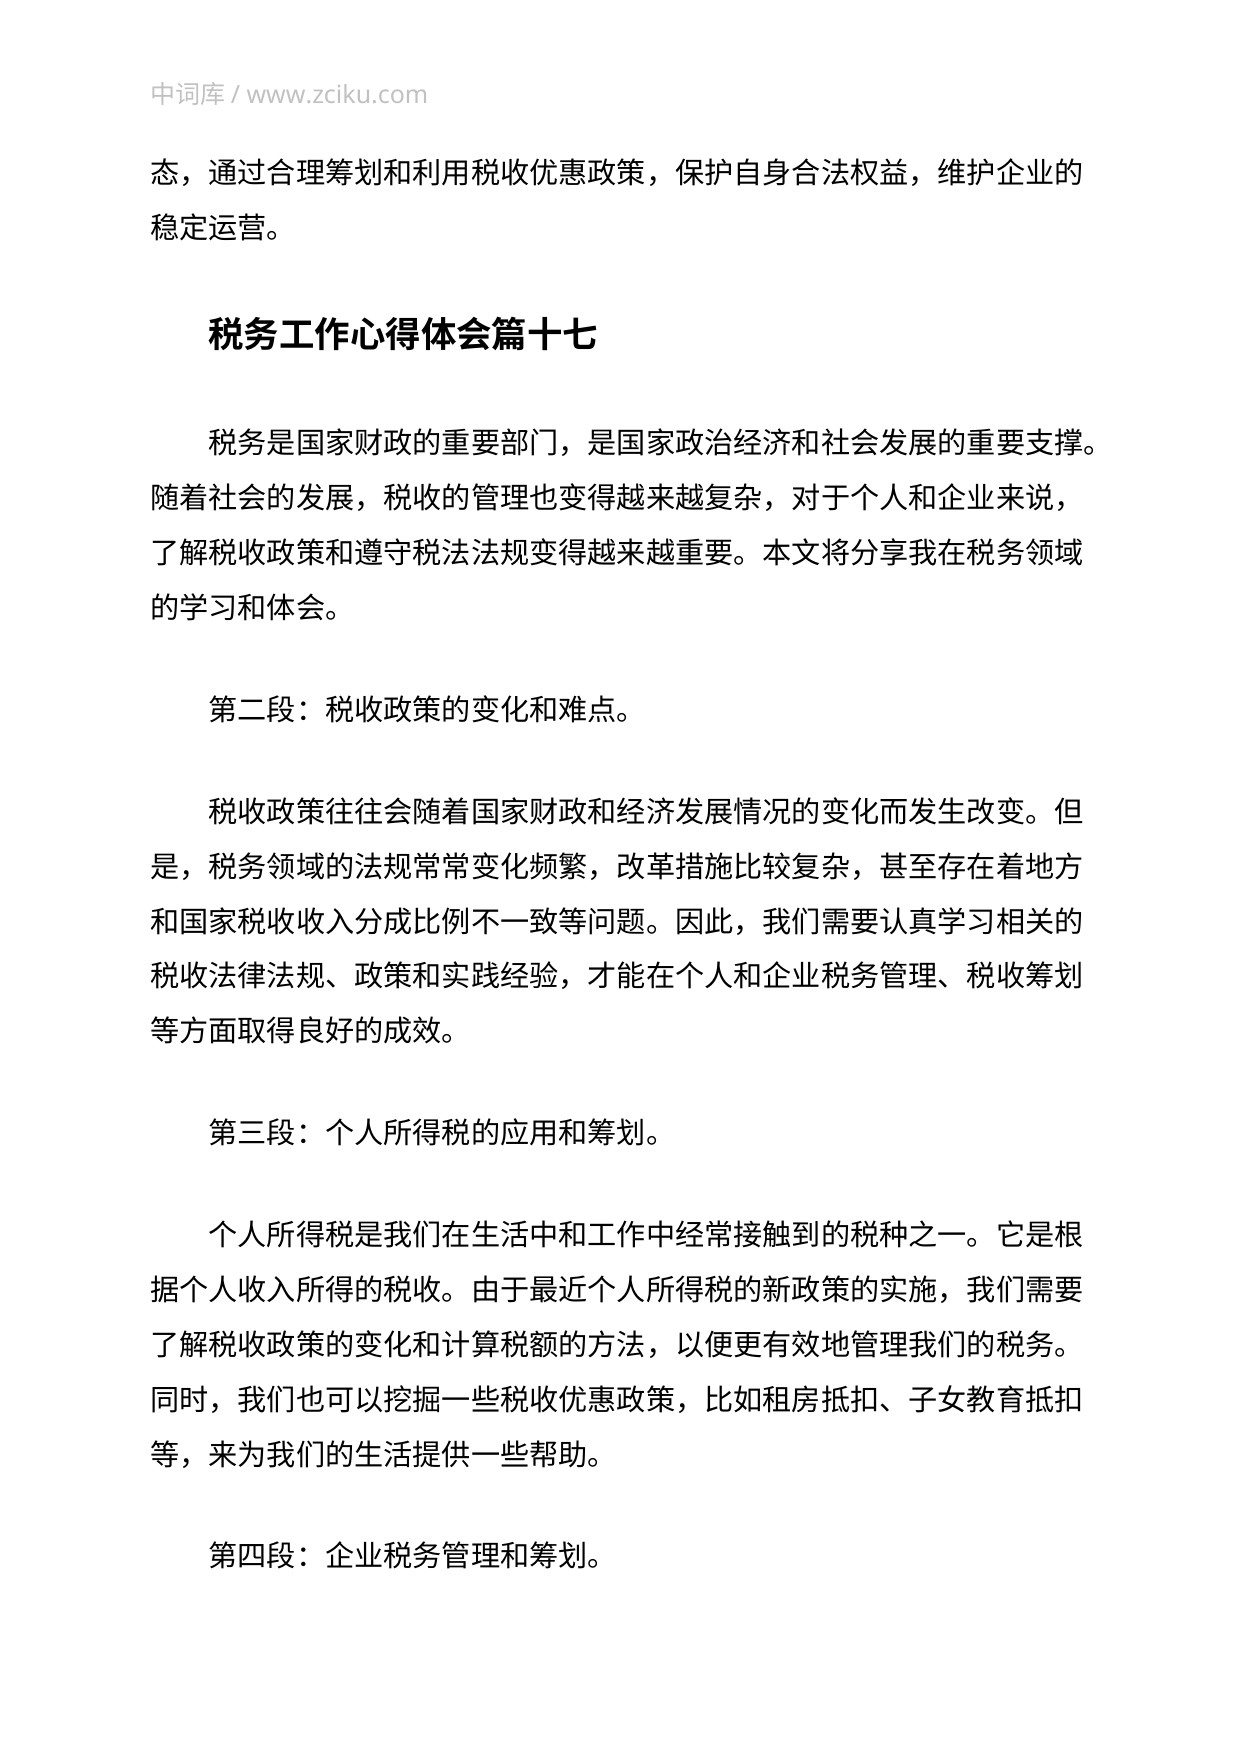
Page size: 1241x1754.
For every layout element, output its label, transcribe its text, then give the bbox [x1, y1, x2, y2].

text 税务工作心得体会篇十七 [150, 307, 1090, 358]
text 个人所得税是我们在生活中和工作中经常接触到的税种之一。它是根据个人收入所得的税收。由于最近个人所得税的新政策的实施，我们需要了解税收政策的变化和计算税额的方法，以便更有效地管理我们的税务。同时，我们也可以挖掘一些税收优惠政策，比如租房抵扣、子女教育抵扣等，来为我们的生活提供一些帮助。 [150, 1211, 1090, 1473]
text 第三段：个人所得税的应用和筹划。 [150, 1110, 1090, 1152]
text 税务是国家财政的重要部门，是国家政治经济和社会发展的重要支撑。随着社会的发展，税收的管理也变得越来越复杂，对于个人和企业来说，了解税收政策和遵守税法法规变得越来越重要。本文将分享我在税务领域的学习和体会。 [150, 420, 1090, 627]
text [150, 150, 1090, 247]
text 第四段：企业税务管理和筹划。 [150, 1533, 1090, 1575]
text 税收政策往往会随着国家财政和经济发展情况的变化而发生改变。但是，税务领域的法规常常变化频繁，改革措施比较复杂，甚至存在着地方和国家税收收入分成比例不一致等问题。因此，我们需要认真学习相关的税收法律法规、政策和实践经验，才能在个人和企业税务管理、税收筹划等方面取得良好的成效。 [150, 788, 1090, 1050]
text 第二段：税收政策的变化和难点。 [150, 687, 1090, 729]
